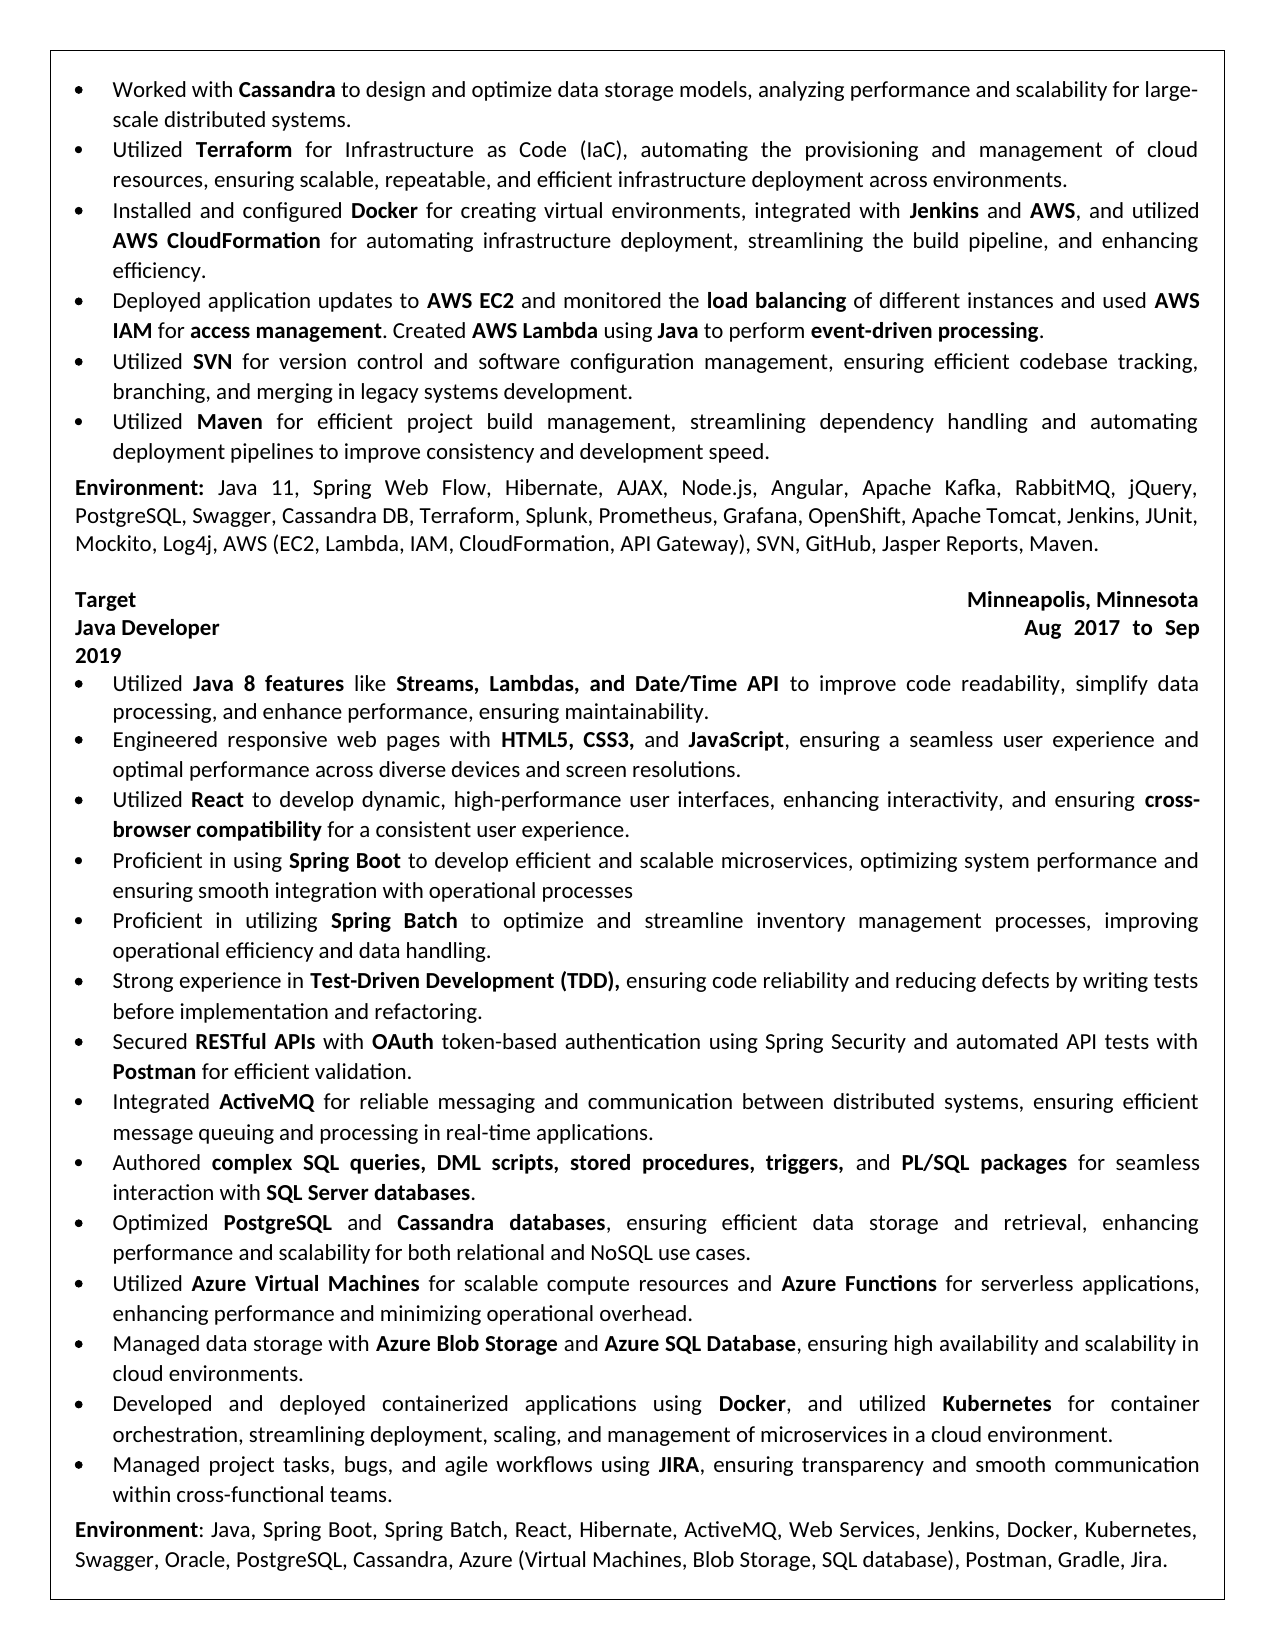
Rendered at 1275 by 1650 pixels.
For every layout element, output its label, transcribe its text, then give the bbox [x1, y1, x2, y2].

list Strong experience in Test-Driven Development (TDD), ensuring code reliability and reducing defects by writing tests before implementation and refactoring. [75, 967, 1200, 1025]
list Worked with Cassandra to design and optimize data storage models, analyzing performance and scalability for large-scale distributed systems. [75, 75, 1200, 133]
list Utilized Maven for efficient project build management, streamlining dependency handling and automating deployment pipelines to improve consistency and development speed. [75, 407, 1200, 466]
list Managed project tasks, bugs, and agile workflows using JIRA, ensuring transparency and smooth communication within cross-functional teams. [75, 1450, 1200, 1508]
list Developed and deployed containerized applications using Docker, and utilized Kubernetes for container orchestration, streamlining deployment, scaling, and management of microservices in a cloud environment. [75, 1389, 1200, 1448]
list Managed data storage with Azure Blob Storage and Azure SQL Database, ensuring high availability and scalability in cloud environments. [75, 1329, 1200, 1387]
list Utilized React to develop dynamic, high-performance user interfaces, enhancing interactivity, and ensuring cross-browser compatibility for a consistent user experience. [75, 785, 1200, 843]
list Utilized Azure Virtual Machines for scalable compute resources and Azure Functions for serverless applications, enhancing performance and minimizing operational overhead. [75, 1269, 1200, 1327]
list Secured RESTful APIs with OAuth token-based authentication using Spring Security and automated API tests with Postman for efficient validation. [75, 1027, 1200, 1085]
text Java Developer Aug 2017 to Sep 2019 [75, 613, 1200, 669]
list Deployed application updates to AWS EC2 and monitored the load balancing of different instances and used AWS IAM for access management. Created AWS Lambda using Java to perform event-driven processing. [75, 286, 1200, 345]
text Environment: Java, Spring Boot, Spring Batch, React, Hibernate, ActiveMQ, Web Services, Jenkins, Docker, Kubernetes, Swagger, Oracle, PostgreSQL, Cassandra, Azure (Virtual Machines, Blob Storage, SQL database), Postman, Gradle, Jira. [75, 1515, 1200, 1573]
text Environment: Java 11, Spring Web Flow, Hibernate, AJAX, Node.js, Angular, Apache Kafka, RabbitMQ, jQuery, PostgreSQL, Swagger, Cassandra DB, Terraform, Splunk, Prometheus, Grafana, OpenShift, Apache Tomcat, Jenkins, JUnit, Mockito, Log4j, AWS (EC2, Lambda, IAM, CloudFormation, API Gateway), SVN, GitHub, Jasper Reports, Maven. [75, 473, 1200, 557]
list Installed and configured Docker for creating virtual environments, integrated with Jenkins and AWS, and utilized AWS CloudFormation for automating infrastructure deployment, streamlining the build pipeline, and enhancing efficiency. [75, 196, 1200, 284]
text Target Minneapolis, Minnesota [75, 585, 1200, 613]
list Utilized Terraform for Infrastructure as Code (IaC), automating the provisioning and management of cloud resources, ensuring scalable, repeatable, and efficient infrastructure deployment across environments. [75, 135, 1200, 194]
list Authored complex SQL queries, DML scripts, stored procedures, triggers, and PL/SQL packages for seamless interaction with SQL Server databases. [75, 1148, 1200, 1206]
list Engineered responsive web pages with HTML5, CSS3, and JavaScript, ensuring a seamless user experience and optimal performance across diverse devices and screen resolutions. [75, 725, 1200, 783]
list Proficient in using Spring Boot to develop efficient and scalable microservices, optimizing system performance and ensuring smooth integration with operational processes [75, 846, 1200, 904]
list Integrated ActiveMQ for reliable messaging and communication between distributed systems, ensuring efficient message queuing and processing in real-time applications. [75, 1087, 1200, 1146]
list Utilized SVN for version control and software configuration management, ensuring efficient codebase tracking, branching, and merging in legacy systems development. [75, 347, 1200, 405]
list Proficient in utilizing Spring Batch to optimize and streamline inventory management processes, improving operational efficiency and data handling. [75, 906, 1200, 964]
list Optimized PostgreSQL and Cassandra databases, ensuring efficient data storage and retrieval, enhancing performance and scalability for both relational and NoSQL use cases. [75, 1208, 1200, 1266]
list Utilized Java 8 features like Streams, Lambdas, and Date/Time API to improve code readability, simplify data processing, and enhance performance, ensuring maintainability. [75, 669, 1200, 725]
